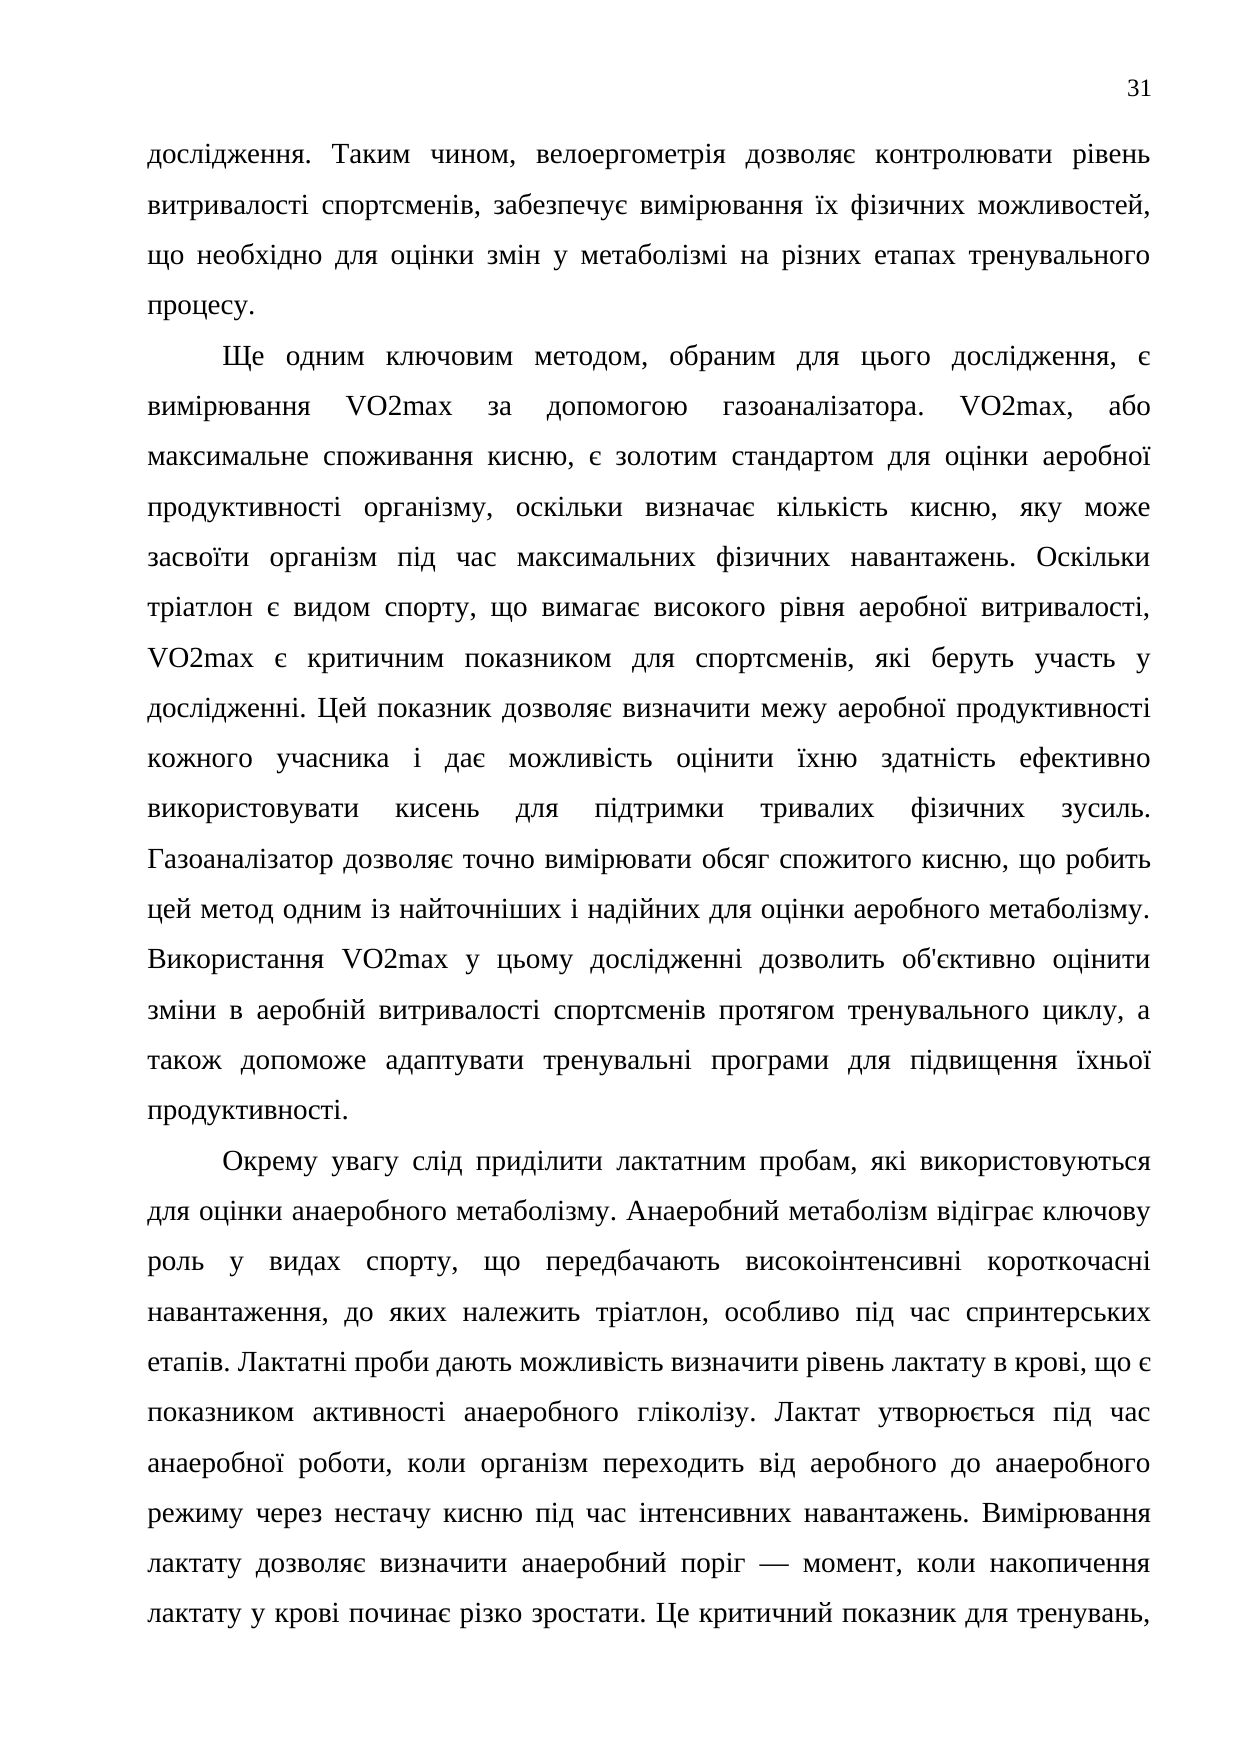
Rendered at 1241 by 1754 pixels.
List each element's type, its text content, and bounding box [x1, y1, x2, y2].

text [147, 137, 1152, 321]
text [147, 1143, 1152, 1629]
text Ще одним ключовим методом, обраним для цього дослідження, є вимірювання VO2max за допомогою газоаналізатора. VO2max, або максимальне споживання кисню, є золотим стандартом для оцінки аеробної продуктивності організму, оскільки визначає кількість кисню, яку може засвоїти організм під час максимальних фізичних навантажень. Оскільки тріатлон є видом спорту, що вимагає високого рівня аеробної витривалості, VO2max є критичним показником для спортсменів, які беруть участь у дослідженні. Цей показник дозволяє визначити межу аеробної продуктивності кожного учасника і дає можливість оцінити їхню здатність ефективно використовувати кисень для підтримки тривалих фізичних зусиль. Газоаналізатор дозволяє точно вимірювати обсяг спожитого кисню, що робить цей метод одним із найточніших і надійних для оцінки аеробного метаболізму. Використання VO2max у цьому дослідженні дозволить об'єктивно оцінити зміни в аеробній витривалості спортсменів протягом тренувального циклу, а також допоможе адаптувати тренувальні програми для підвищення їхньої продуктивності. [147, 338, 1152, 1126]
